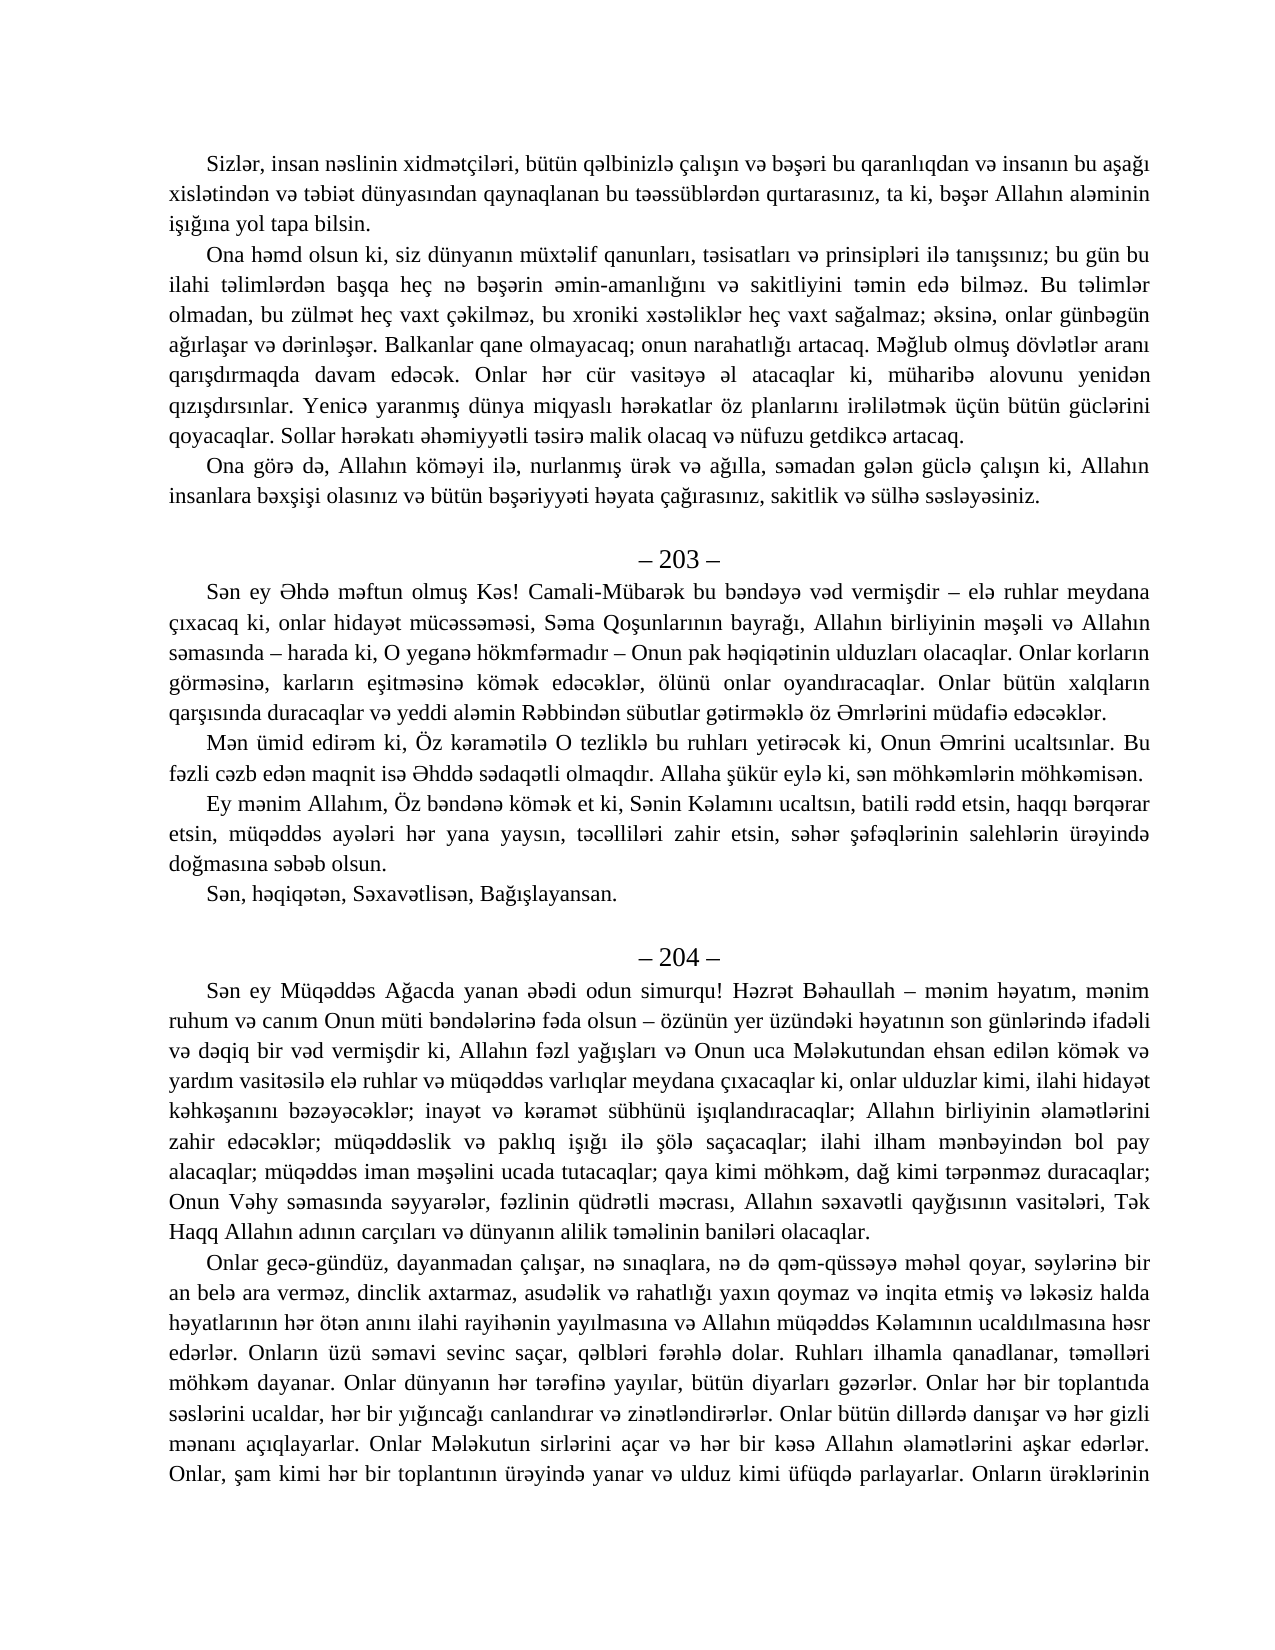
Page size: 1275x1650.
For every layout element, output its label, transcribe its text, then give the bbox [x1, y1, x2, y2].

text Sən ey Müqəddəs Ağacda yanan əbədi odun simurqu! Həzrət Bəhaullah – mənim həyatım, mənim ruhum və canım Onun müti bəndələrinə fəda olsun – özünün yer üzündəki həyatının son günlərində ifadəli və dəqiq bir vəd vermişdir ki, Allahın fəzl yağışları və Onun uca Mələkutundan ehsan edilən kömək və yardım vasitəsilə elə ruhlar və müqəddəs varlıqlar meydana çıxacaqlar ki, onlar ulduzlar kimi, ilahi hidayət kəhkəşanını bəzəyəcəklər; inayət və kəramət sübhünü işıqlandıracaqlar; Allahın birliyinin əlamətlərini zahir edəcəklər; müqəddəslik və paklıq işığı ilə şölə saçacaqlar; ilahi ilham mənbəyindən bol pay alacaqlar; müqəddəs iman məşəlini ucada tutacaqlar; qaya kimi möhkəm, dağ kimi tərpənməz duracaqlar; Onun Vəhy səmasında səyyarələr, fəzlinin qüdrətli məcrası, Allahın səxavətli qayğısının vasitələri, Tək Haqq Allahın adının carçıları və dünyanın alilik təməlinin baniləri olacaqlar. [169, 977, 1152, 1245]
text Ona həmd olsun ki, siz dünyanın müxtəlif qanunları, təsisatları və prinsipləri ilə tanışsınız; bu gün bu ilahi təlimlərdən başqa heç nə bəşərin əmin-amanlığını və sakitliyini təmin edə bilməz. Bu təlimlər olmadan, bu zülmət heç vaxt çəkilməz, bu xroniki xəstəliklər heç vaxt sağalmaz; əksinə, onlar günbəgün ağırlaşar və dərinləşər. Balkanlar qane olmayacaq; onun narahatlığı artacaq. Məğlub olmuş dövlətlər aranı qarışdırmaqda davam edəcək. Onlar hər cür vasitəyə əl atacaqlar ki, müharibə alovunu yenidən qızışdırsınlar. Yenicə yaranmış dünya miqyaslı hərəkatlar öz planlarını irəlilətmək üçün bütün güclərini qoyacaqlar. Sollar hərəkatı əhəmiyyətli təsirə malik olacaq və nüfuzu getdikcə artacaq. [169, 241, 1152, 448]
text Sən, həqiqətən, Səxavətlisən, Bağışlayansan. [169, 881, 1152, 907]
text Mən ümid edirəm ki, Öz kəramətilə O tezliklə bu ruhları yetirəcək ki, Onun Əmrini ucaltsınlar. Bu fəzli cəzb edən maqnit isə Əhddə sədaqətli olmaqdır. Allaha şükür eylə ki, sən möhkəmlərin möhkəmisən. [169, 729, 1152, 786]
text Ona görə də, Allahın köməyi ilə, nurlanmış ürək və ağılla, səmadan gələn güclə çalışın ki, Allahın insanlara bəxşişi olasınız və bütün bəşəriyyəti həyata çağırasınız, sakitlik və sülhə səsləyəsiniz. [169, 452, 1152, 509]
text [169, 1248, 1152, 1486]
text – 204 – [169, 941, 1152, 972]
text Sizlər, insan nəslinin xidmətçiləri, bütün qəlbinizlə çalışın və bəşəri bu qaranlıqdan və insanın bu aşağı xislətindən və təbiət dünyasından qaynaqlanan bu təəssüblərdən qurtarasınız, ta ki, bəşər Allahın aləminin işığına yol tapa bilsin. [169, 150, 1152, 237]
text – 203 – [169, 543, 1152, 574]
text Sən ey Əhdə məftun olmuş Kəs! Camali-Mübarək bu bəndəyə vəd vermişdir – elə ruhlar meydana çıxacaq ki, onlar hidayət mücəssəməsi, Səma Qoşunlarının bayrağı, Allahın birliyinin məşəli və Allahın səmasında – harada ki, O yeganə hökmfərmadır – Onun pak həqiqətinin ulduzları olacaqlar. Onlar korların görməsinə, karların eşitməsinə kömək edəcəklər, ölünü onlar oyandıracaqlar. Onlar bütün xalqların qarşısında duracaqlar və yeddi aləmin Rəbbindən sübutlar gətirməklə öz Əmrlərini müdafiə edəcəklər. [169, 578, 1152, 726]
text Ey mənim Allahım, Öz bəndənə kömək et ki, Sənin Kəlamını ucaltsın, batili rədd etsin, haqqı bərqərar etsin, müqəddəs ayələri hər yana yaysın, təcəlliləri zahir etsin, səhər şəfəqlərinin salehlərin ürəyində doğmasına səbəb olsun. [169, 790, 1152, 877]
